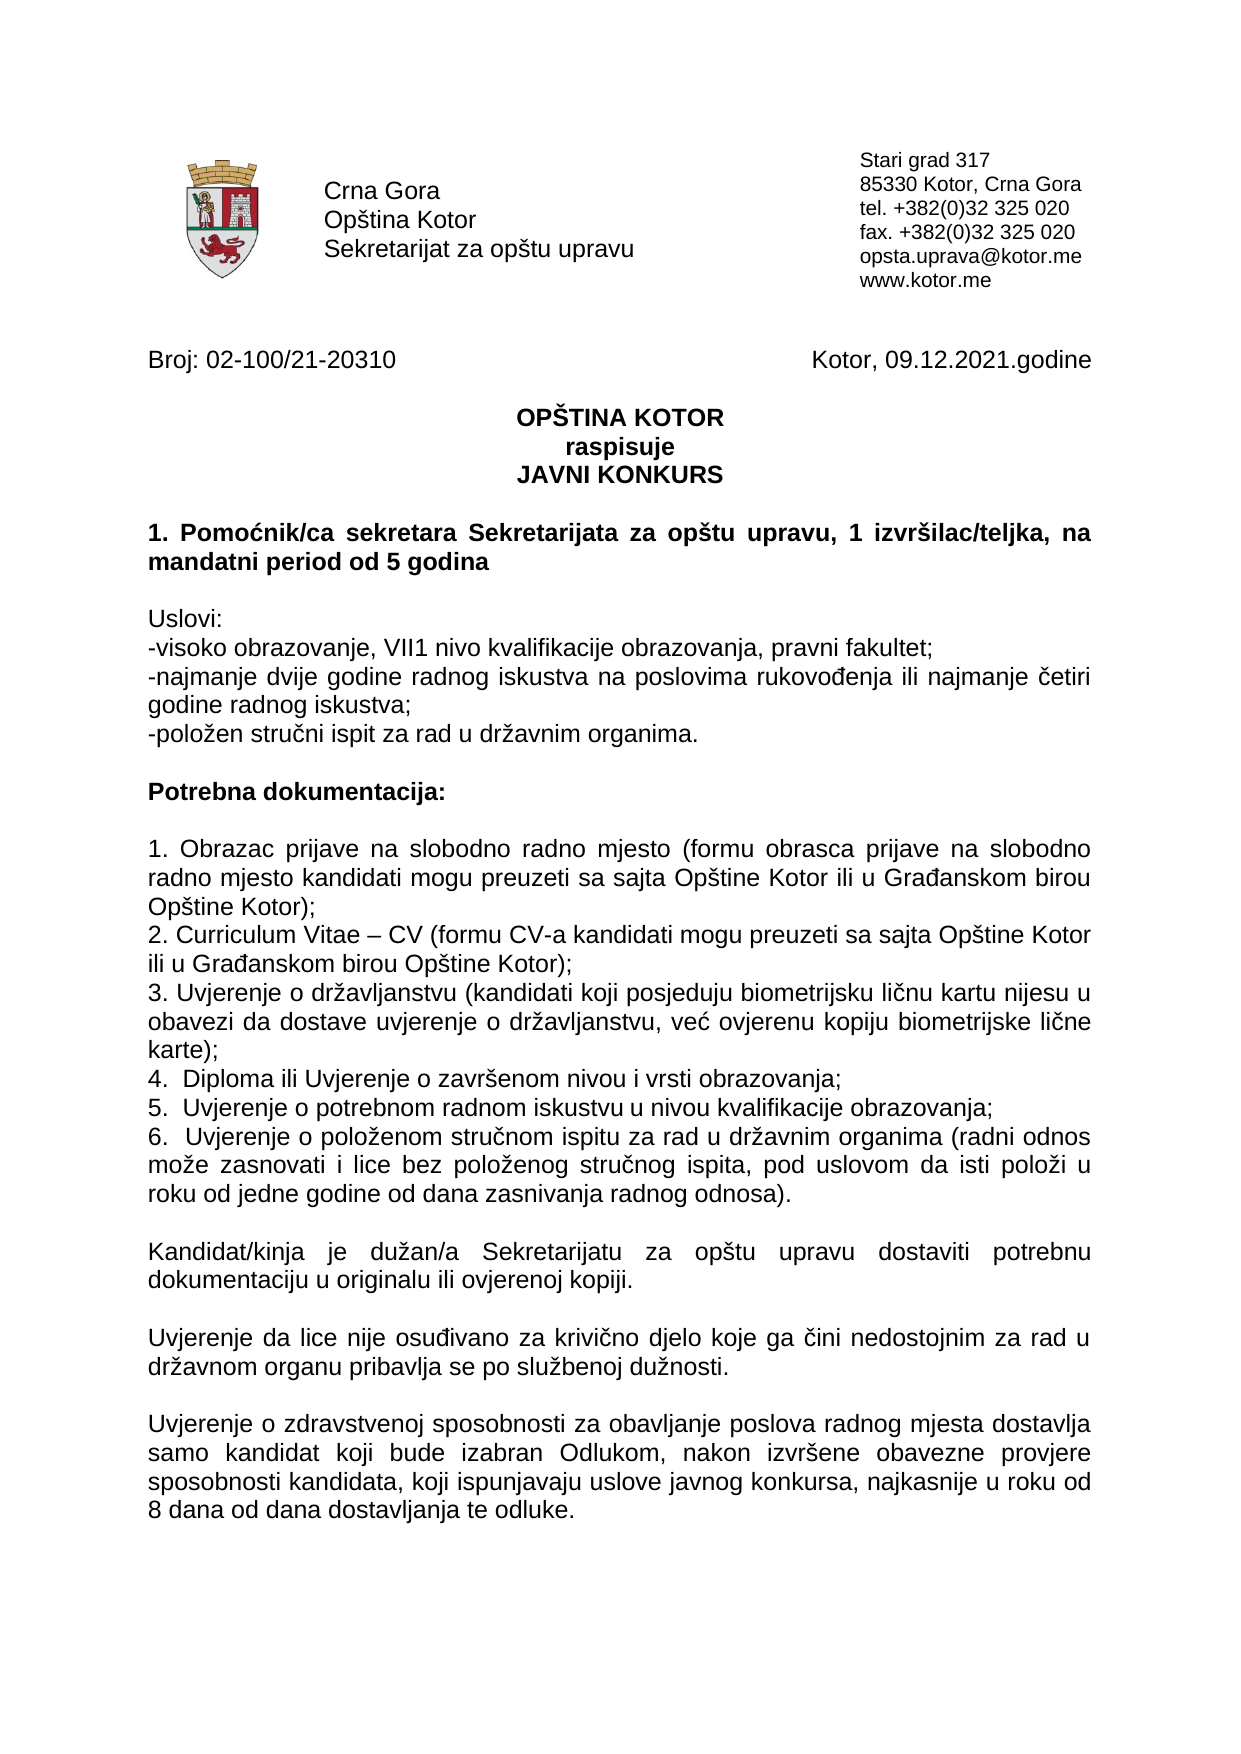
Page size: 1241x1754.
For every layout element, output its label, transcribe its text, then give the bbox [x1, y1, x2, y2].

text OPŠTINA KOTOR [148, 403, 1093, 431]
text -položen stručni ispit za rad u državnim organima. [148, 719, 1093, 748]
text 4. Diploma ili Uvjerenje o završenom nivou i vrsti obrazovanja; [148, 1064, 1093, 1093]
picture [184, 160, 261, 279]
table_header [135, 148, 312, 291]
text 1. Obrazac prijave na slobodno radno mjesto (formu obrasca prijave na slobodno radno mjesto kandidati mogu preuzeti sa sajta Opštine Kotor ili u Građanskom birou Opštine Kotor); [148, 834, 1093, 920]
text JAVNI KONKURS [148, 460, 1093, 489]
text 3. Uvjerenje o državljanstvu (kandidati koji posjeduju biometrijsku ličnu kartu nijesu u obavezi da dostave uvjerenje o državljanstvu, već ovjerenu kopiju biometrijske lične karte); [148, 978, 1093, 1064]
table_header Stari grad 317 85330 Kotor, Crna Gora tel. +382(0)32 325 020 fax. +382(0)32 325 020 opsta.uprava@kotor.me www.kotor.me [848, 148, 1105, 291]
text 1. Pomoćnik/ca sekretara Sekretarijata za opštu upravu, 1 izvršilac/teljka, na mandatni period od 5 godina [148, 518, 1093, 575]
text Uvjerenje da lice nije osuđivano za krivično djelo koje ga čini nedostojnim za rad u državnom organu pribavlja se po službenoj dužnosti. [148, 1323, 1093, 1380]
table_header Crna Gora Opština Kotor Sekretarijat za opštu upravu [312, 148, 848, 291]
text Broj: 02-100/21-20310 Kotor, 09.12.2021.godine [148, 345, 1093, 374]
text Kandidat/kinja je dužan/a Sekretarijatu za opštu upravu dostaviti potrebnu dokumentaciju u originalu ili ovjerenoj kopiji. [148, 1236, 1093, 1294]
text 2. Curriculum Vitae – CV (formu CV-a kandidati mogu preuzeti sa sajta Opštine Kotor ili u Građanskom birou Opštine Kotor); [148, 920, 1093, 978]
text Uslovi: [148, 604, 1093, 633]
text 6. Uvjerenje o položenom stručnom ispitu za rad u državnim organima (radni odnos može zasnovati i lice bez položenog stručnog ispita, pod uslovom da isti položi u roku od jedne godine od dana zasnivanja radnog odnosa). [148, 1121, 1093, 1208]
text -visoko obrazovanje, VII1 nivo kvalifikacije obrazovanja, pravni fakultet; [148, 633, 1093, 661]
text -najmanje dvije godine radnog iskustva na poslovima rukovođenja ili najmanje četiri godine radnog iskustva; [148, 661, 1093, 719]
text Potrebna dokumentacija: [148, 776, 1093, 805]
text 5. Uvjerenje o potrebnom radnom iskustvu u nivou kvalifikacije obrazovanja; [148, 1093, 1093, 1121]
text raspisuje [148, 431, 1093, 460]
text Uvjerenje o zdravstvenoj sposobnosti za obavljanje poslova radnog mjesta dostavlja samo kandidat koji bude izabran Odlukom, nakon izvršene obavezne provjere sposobnosti kandidata, koji ispunjavaju uslove javnog konkursa, najkasnije u roku od 8 dana od dana dostavljanja te odluke. [148, 1409, 1093, 1524]
